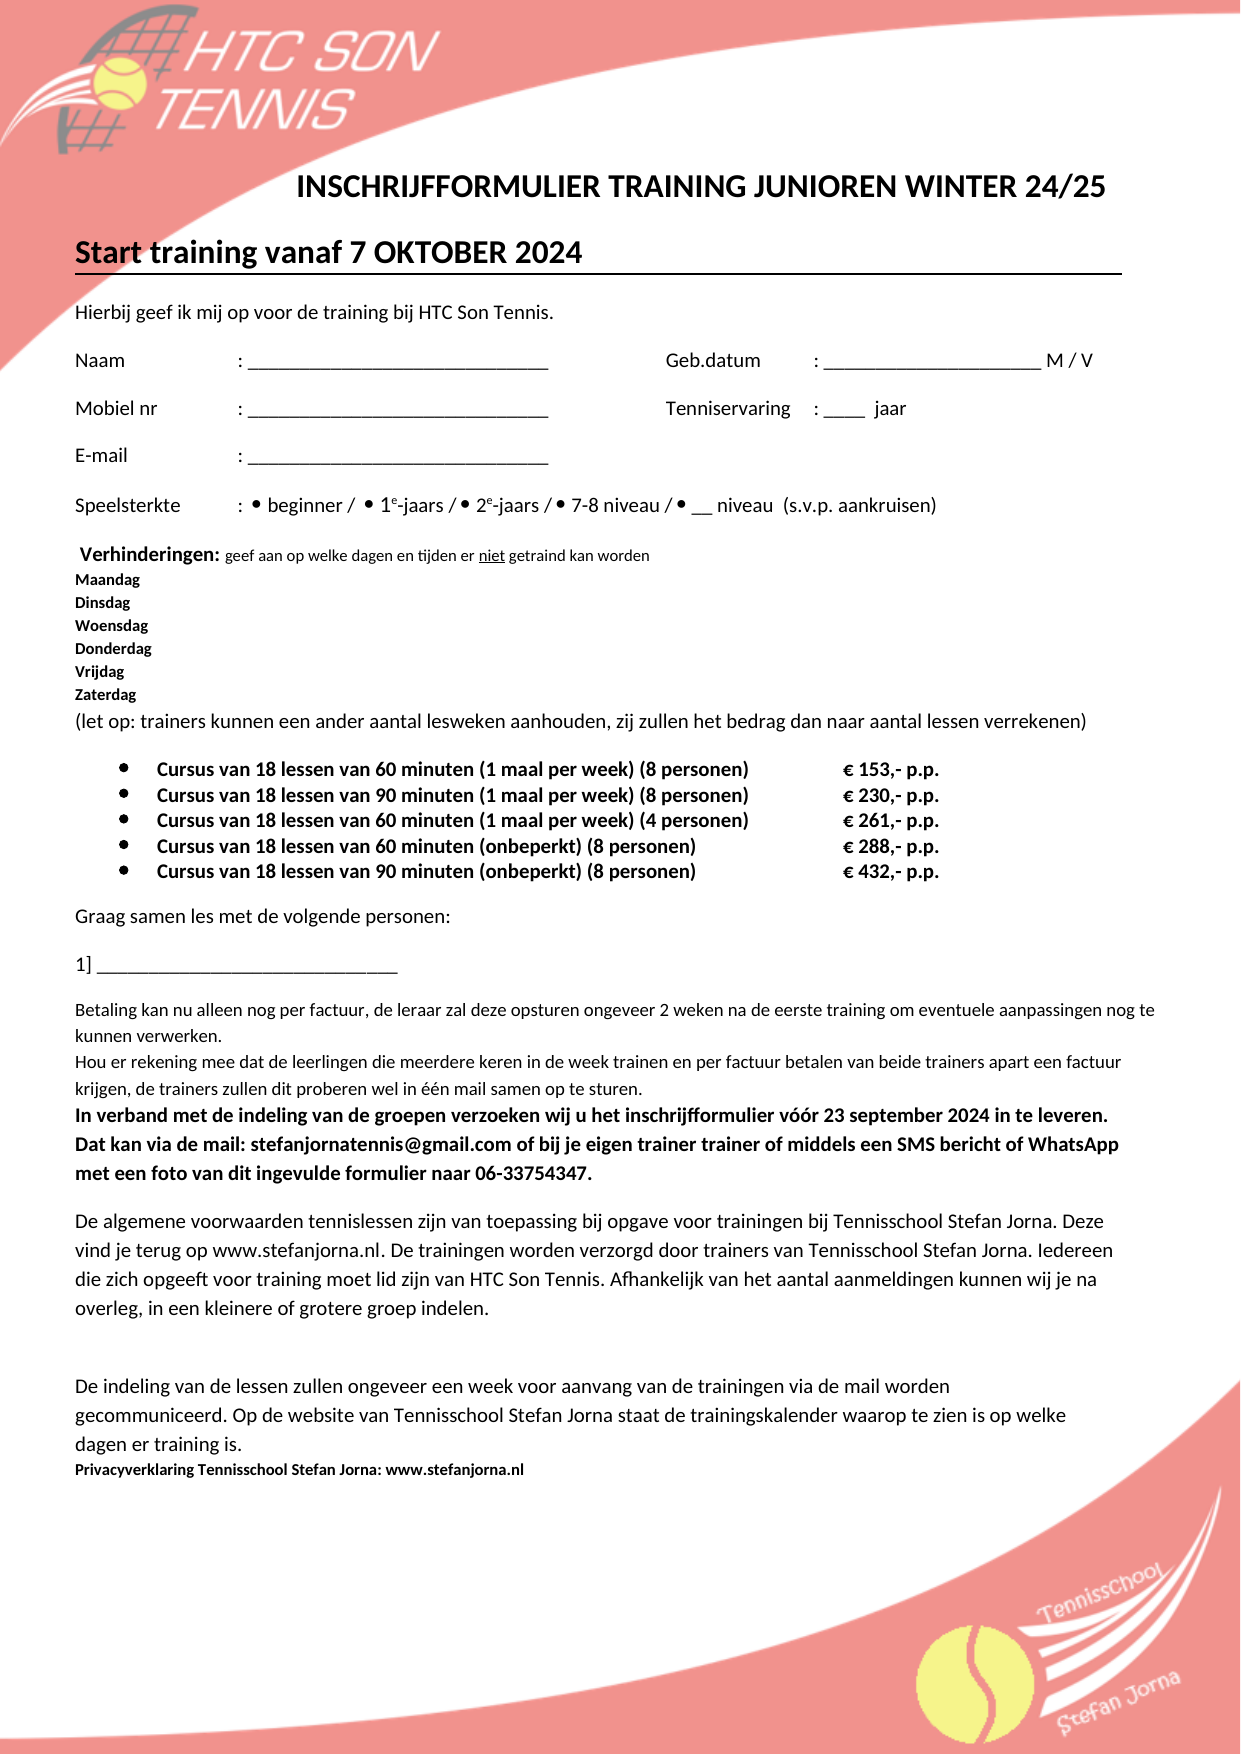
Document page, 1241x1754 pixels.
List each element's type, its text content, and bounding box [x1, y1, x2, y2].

picture [0, 0, 1241, 1754]
list Cursus van 18 lessen van 60 minuten (1 maal per week) (4 personen) € 261,- p.p. [119, 807, 1122, 833]
text Mobiel nr : _____________________________ Tenniservaring : ____ jaar [75, 395, 1122, 420]
text Graag samen les met de volgende personen: [75, 903, 1122, 928]
list Cursus van 18 lessen van 90 minuten (1 maal per week) (8 personen) € 230,- p.p. [119, 782, 1122, 807]
text INSCHRIJFFORMULIER TRAINING JUNIOREN WINTER 24/25 [296, 166, 1122, 206]
text Betaling kan nu alleen nog per factuur, de leraar zal deze opsturen ongeveer 2 weken na de eerste training om eventuele aanpassingen nog te kunnen verwerken. Hou er rekening mee dat de leerlingen die meerdere keren in de week trainen en per factuur betalen van beide trainers apart een factuur krijgen, de trainers zullen dit proberen wel in één mail samen op te sturen. [75, 998, 1165, 1099]
text 1] _____________________________ [75, 951, 1122, 976]
text In verband met de indeling van de groepen verzoeken wij u het inschrijfformulier vóór 23 september 2024 in te leveren. Dat kan via de mail: stefanjornatennis@gmail.com of bij je eigen trainer trainer of middels een SMS bericht of WhatsApp met een foto van dit ingevulde formulier naar 06-33754347. [75, 1103, 1122, 1186]
text De algemene voorwaarden tennislessen zijn van toepassing bij opgave voor trainingen bij Tennisschool Stefan Jorna. Deze vind je terug op www.stefanjorna.nl. De trainingen worden verzorgd door trainers van Tennisschool Stefan Jorna. Iedereen die zich opgeeft voor training moet lid zijn van HTC Son Tennis. Afhankelijk van het aantal aanmeldingen kunnen wij je na overleg, in een kleinere of grotere groep indelen. [75, 1208, 1122, 1351]
text Speelsterkte : beginner / 1e-jaars / 2e-jaars / 7-8 niveau / __ niveau (s.v.p. aankruisen) [75, 490, 1122, 518]
text Naam : _____________________________ Geb.datum : _____________________ M / V [75, 347, 1122, 372]
text Verhinderingen: geef aan op welke dagen en tijden er niet getraind kan worden Maandag Dinsdag Woensdag Donderdag Vrijdag Zaterdag (let op: trainers kunnen een ander aantal lesweken aanhouden, zij zullen het bedrag dan naar aantal lessen verrekenen) [75, 541, 1122, 734]
text De indeling van de lessen zullen ongeveer een week voor aanvang van de trainingen via de mail worden gecommuniceerd. Op de website van Tennisschool Stefan Jorna staat de trainingskalender waarop te zien is op welke dagen er training is. Privacyverklaring Tennisschool Stefan Jorna: www.stefanjorna.nl [75, 1373, 1122, 1480]
list Cursus van 18 lessen van 60 minuten (1 maal per week) (8 personen) € 153,- p.p. [119, 756, 1122, 782]
list Cursus van 18 lessen van 60 minuten (onbeperkt) (8 personen) € 288,- p.p. [119, 833, 1122, 859]
text E-mail : _____________________________ [75, 442, 1122, 468]
list Cursus van 18 lessen van 90 minuten (onbeperkt) (8 personen) € 432,- p.p. [119, 859, 1122, 884]
text Start training vanaf 7 OKTOBER 2024 [75, 231, 1122, 273]
text Hierbij geef ik mij op voor de training bij HTC Son Tennis. [75, 299, 1122, 325]
